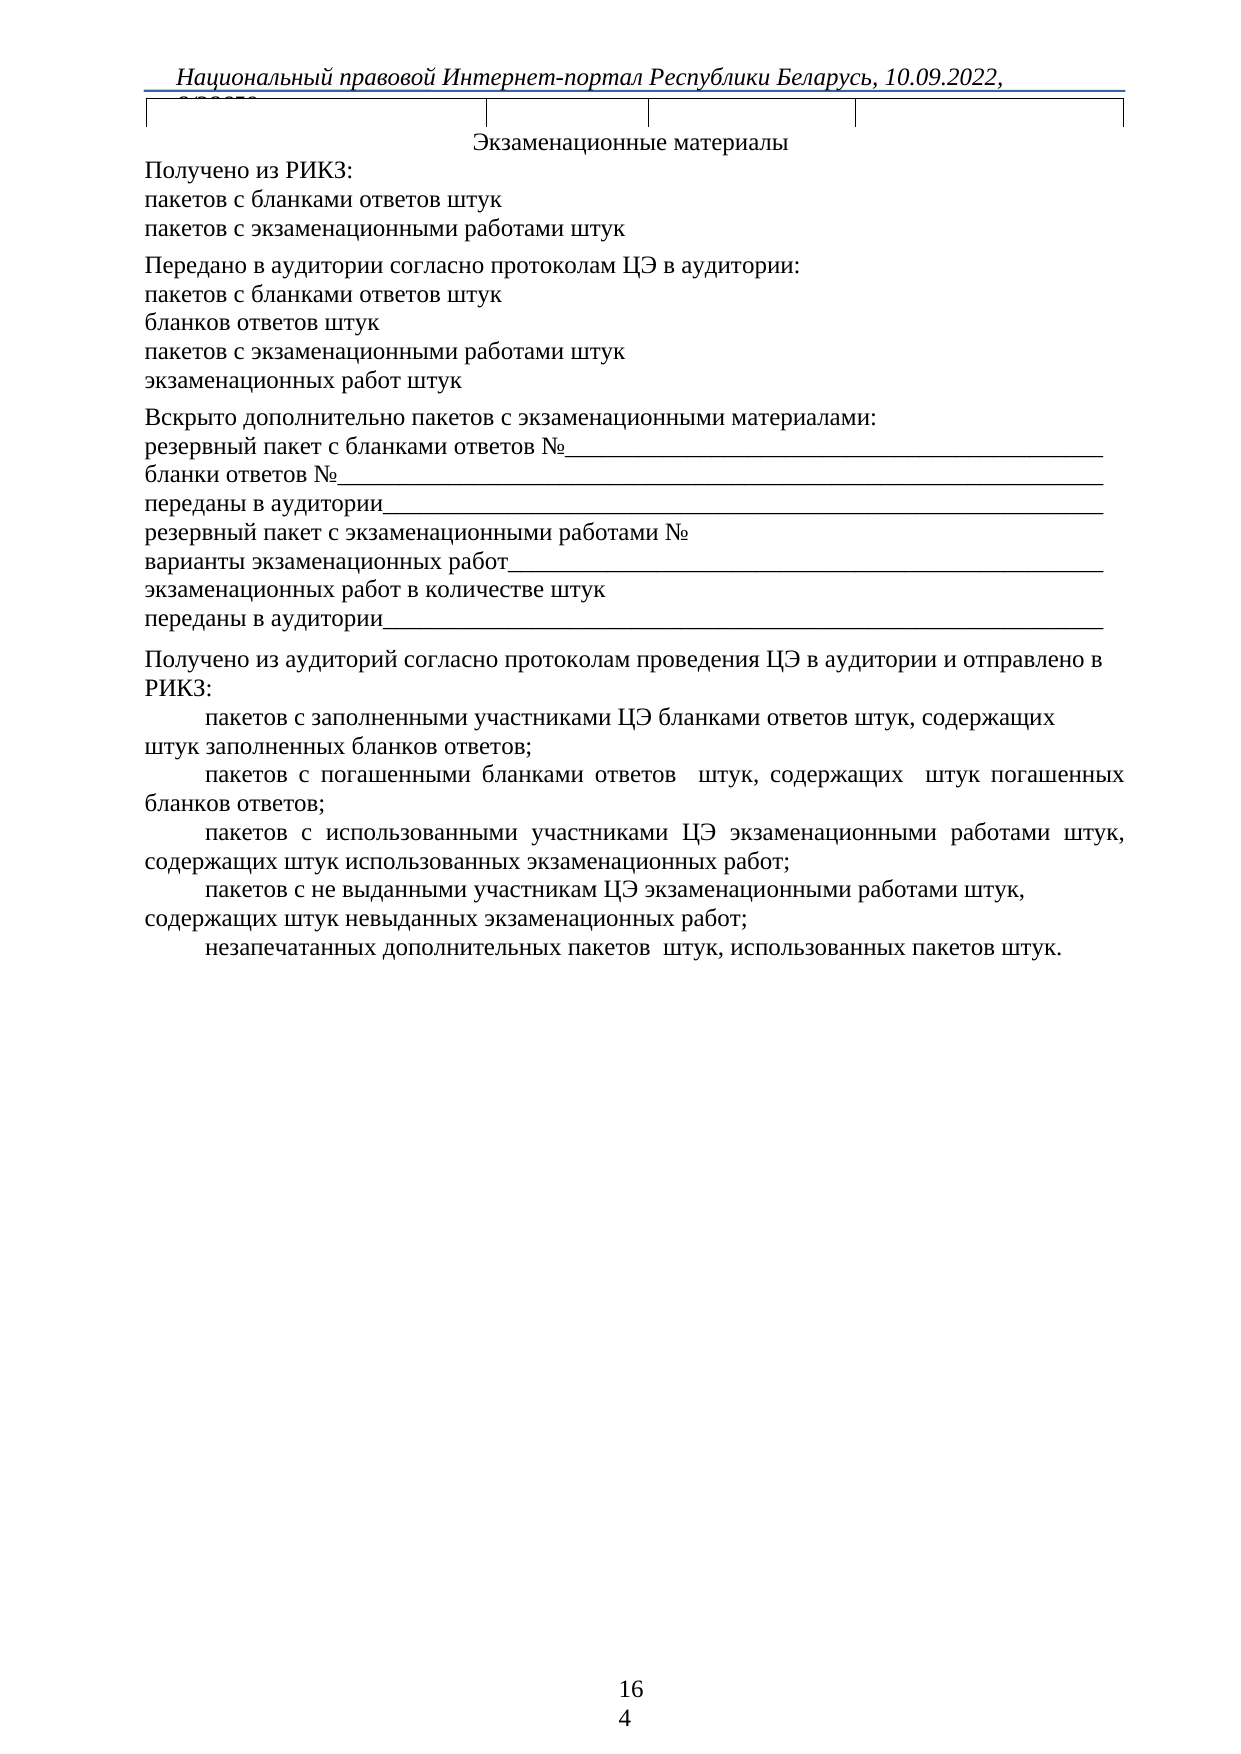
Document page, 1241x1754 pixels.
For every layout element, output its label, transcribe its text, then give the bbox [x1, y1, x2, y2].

text переданы в аудитории [144, 488, 1126, 517]
table_cell [649, 99, 855, 127]
text бланки ответов № [144, 459, 1126, 488]
text Передано в аудитории согласно протоколам ЦЭ в аудитории: [144, 250, 1126, 279]
table_cell [487, 99, 648, 127]
text Получено из РИКЗ: [144, 155, 1126, 184]
text пакетов с не выданными участникам ЦЭ экзаменационными работами штук, [144, 874, 1126, 903]
text пакетов с использованными участниками ЦЭ экзаменационными работами штук, содержащих штук использованных экзаменационных работ; [144, 817, 1126, 874]
text резервный пакет с экзаменационными работами № [144, 517, 1126, 546]
text переданы в аудитории [144, 603, 1126, 632]
text пакетов с бланками ответов штук [144, 184, 1126, 213]
text пакетов с бланками ответов штук [144, 279, 1126, 307]
text резервный пакет с бланками ответов № [144, 431, 1126, 459]
text пакетов с заполненными участниками ЦЭ бланками ответов штук, содержащих [144, 702, 1126, 731]
text пакетов с погашенными бланками ответов штук, содержащих штук погашенных бланков ответов; [144, 759, 1126, 817]
text пакетов с экзаменационными работами штук [144, 336, 1126, 365]
table_cell [856, 99, 1123, 127]
text содержащих штук невыданных экзаменационных работ; [144, 903, 1126, 932]
text пакетов с экзаменационными работами штук [144, 213, 1126, 242]
text экзаменационных работ в количестве штук [144, 574, 1126, 603]
text Получено из аудиторий согласно протоколам проведения ЦЭ в аудитории и отправлено в РИКЗ: [144, 644, 1126, 702]
table_cell [147, 99, 486, 127]
text штук заполненных бланков ответов; [144, 731, 1126, 759]
text незапечатанных дополнительных пакетов штук, использованных пакетов штук. [144, 932, 1126, 961]
text варианты экзаменационных работ [144, 546, 1126, 574]
text Вскрыто дополнительно пакетов с экзаменационными материалами: [144, 402, 1126, 431]
text бланков ответов штук [144, 307, 1126, 336]
text экзаменационных работ штук [144, 365, 1126, 394]
text Экзаменационные материалы [472, 127, 1126, 155]
